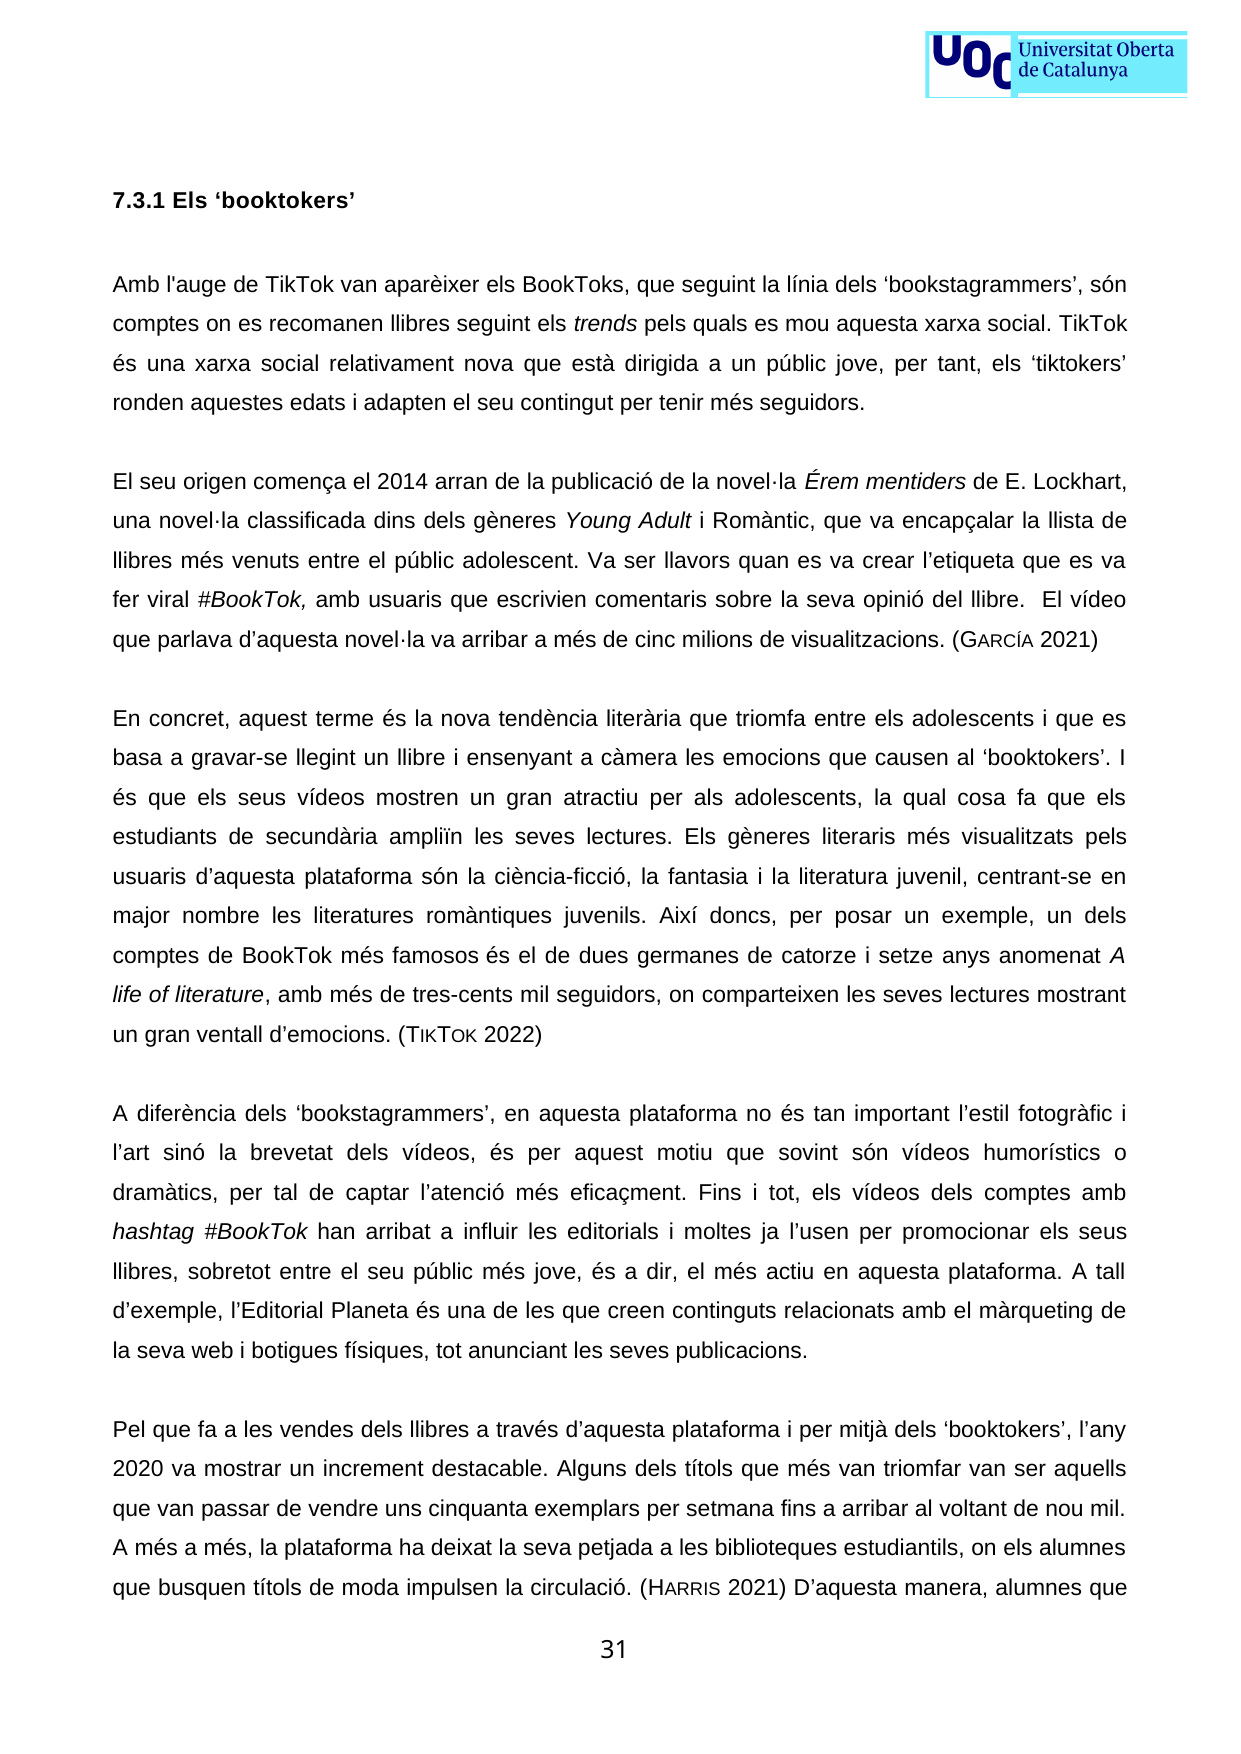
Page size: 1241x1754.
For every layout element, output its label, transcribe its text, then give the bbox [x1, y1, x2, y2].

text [112, 1416, 1128, 1600]
text En concret, aquest terme és la nova tendència literària que triomfa entre els adolescents i que es basa a gravar-se llegint un llibre i ensenyant a càmera les emocions que causen al ‘booktokers’. I és que els seus vídeos mostren un gran atractiu per als adolescents, la qual cosa fa que els estudiants de secundària ampliïn les seves lectures. Els gèneres literaris més visualitzats pels usuaris d’aquesta plataforma són la ciència-ficció, la fantasia i la literatura juvenil, centrant-se en major nombre les literatures romàntiques juvenils. Així doncs, per posar un exemple, un dels comptes de BookTok més famosos és el de dues germanes de catorze i setze anys anomenat A life of literature, amb més de tres-cents mil seguidors, on comparteixen les seves lectures mostrant un gran ventall d’emocions. (TikTok 2022) [112, 705, 1128, 1047]
text El seu origen comença el 2014 arran de la publicació de la novel·la Érem mentiders de E. Lockhart, una novel·la classificada dins dels gèneres Young Adult i Romàntic, que va encapçalar la llista de llibres més venuts entre el públic adolescent. Va ser llavors quan es va crear l’etiqueta que es va fer viral #BookTok, amb usuaris que escrivien comentaris sobre la seva opinió del llibre. El vídeo que parlava d’aquesta novel·la va arribar a més de cinc milions de visualitzacions. (García 2021) [112, 468, 1128, 652]
text 7.3.1 Els ‘booktokers’ [112, 187, 1128, 214]
text Amb l'auge de TikTok van aparèixer els BookToks, que seguint la línia dels ‘bookstagrammers’, són comptes on es recomanen llibres seguint els trends pels quals es mou aquesta xarxa social. TikTok és una xarxa social relativament nova que està dirigida a un públic jove, per tant, els ‘tiktokers’ ronden aquestes edats i adapten el seu contingut per tenir més seguidors. [112, 271, 1128, 415]
picture [925, 31, 1188, 97]
text A diferència dels ‘bookstagrammers’, en aquesta plataforma no és tan important l’estil fotogràfic i l’art sinó la brevetat dels vídeos, és per aquest motiu que sovint són vídeos humorístics o dramàtics, per tal de captar l’atenció més eficaçment. Fins i tot, els vídeos dels comptes amb hashtag #BookTok han arribat a influir les editorials i moltes ja l’usen per promocionar els seus llibres, sobretot entre el seu públic més jove, és a dir, el més actiu en aquesta plataforma. A tall d’exemple, l’Editorial Planeta és una de les que creen continguts relacionats amb el màrqueting de la seva web i botigues físiques, tot anunciant les seves publicacions. [112, 1100, 1128, 1363]
